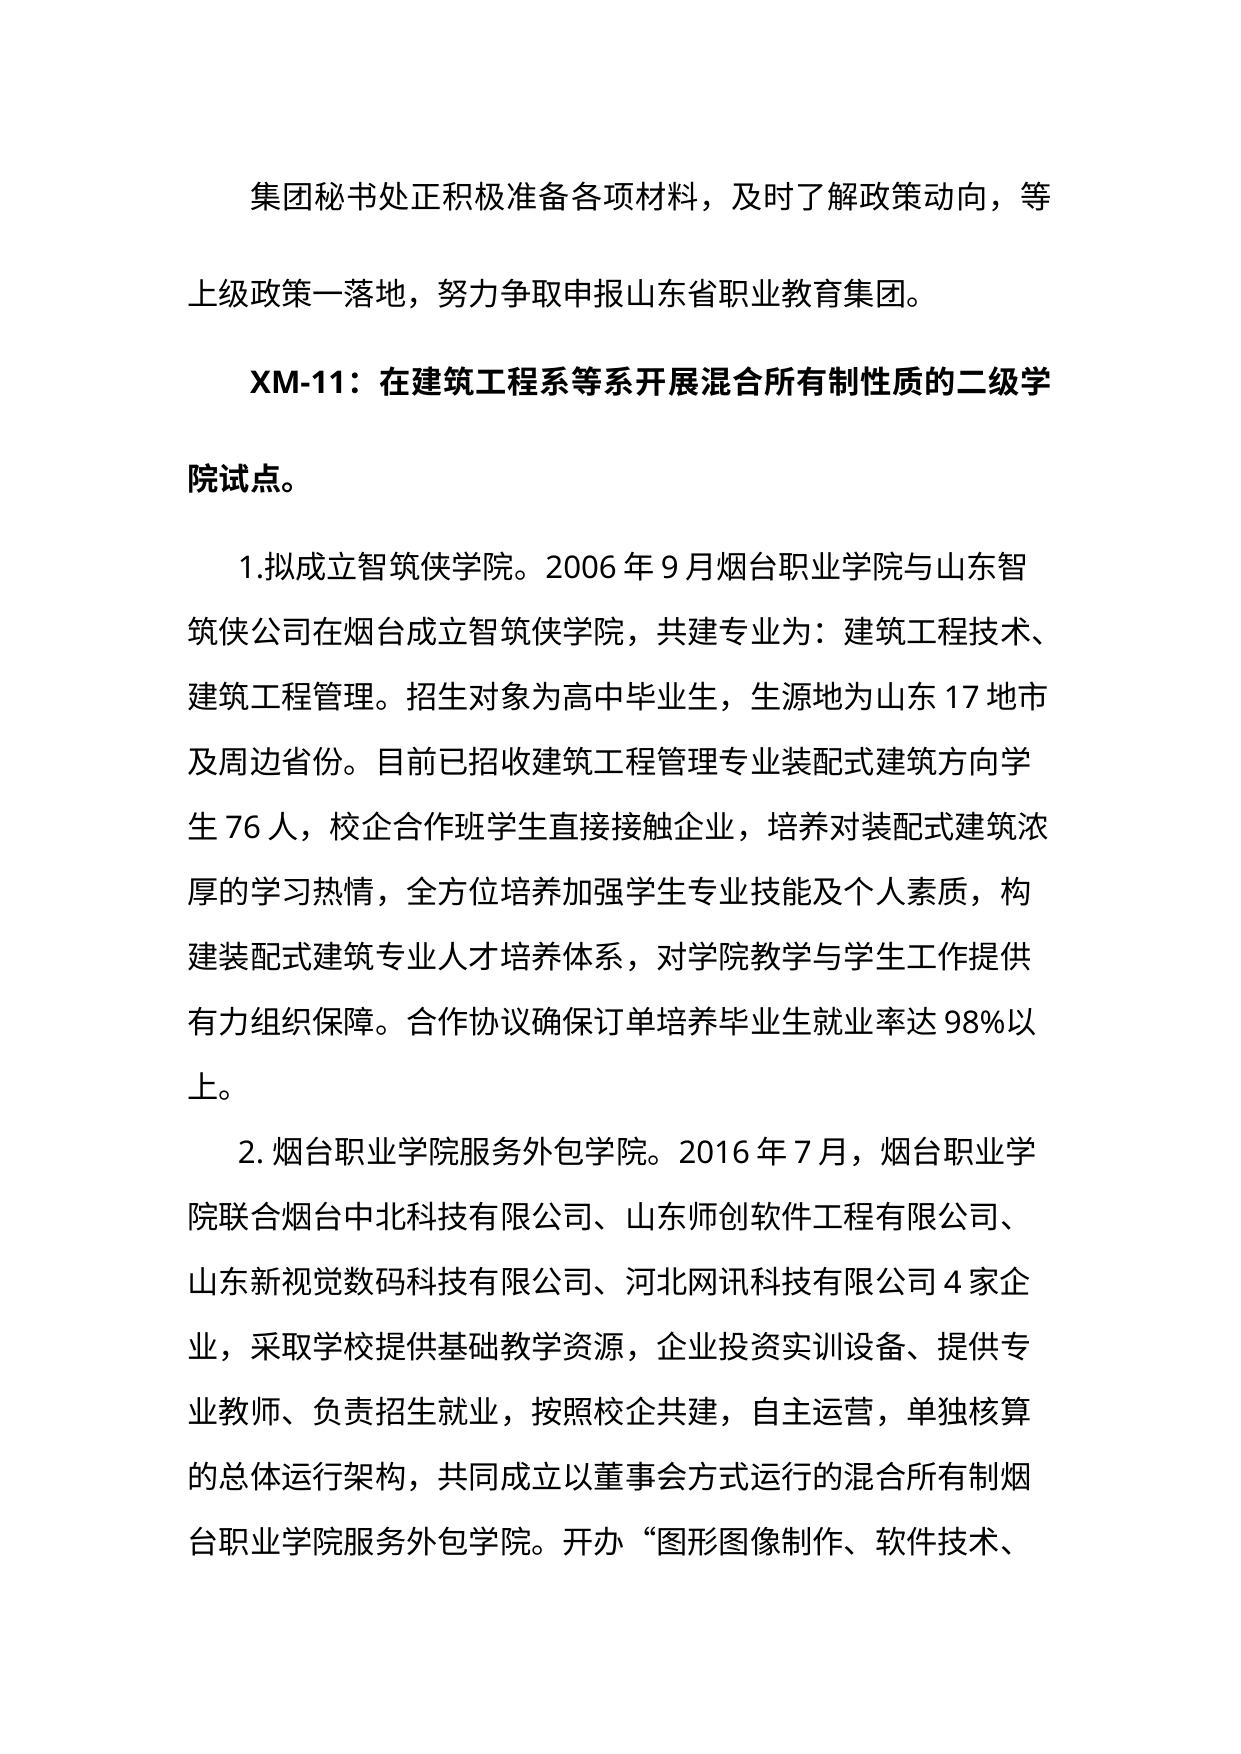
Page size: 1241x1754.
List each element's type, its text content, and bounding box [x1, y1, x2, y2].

text 集团秘书处正积极准备各项材料，及时了解政策动向，等上级政策一落地，努力争取申报山东省职业教育集团。 [187, 162, 1053, 324]
text XM-11：在建筑工程系等系开展混合所有制性质的二级学院试点。 [187, 347, 1053, 509]
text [187, 1117, 1053, 1572]
text 1.拟成立智筑侠学院。2006年9月烟台职业学院与山东智筑侠公司在烟台成立智筑侠学院，共建专业为：建筑工程技术、建筑工程管理。招生对象为高中毕业生，生源地为山东17地市及周边省份。目前已招收建筑工程管理专业装配式建筑方向学生76人，校企合作班学生直接接触企业，培养对装配式建筑浓厚的学习热情，全方位培养加强学生专业技能及个人素质，构建装配式建筑专业人才培养体系，对学院教学与学生工作提供有力组织保障。合作协议确保订单培养毕业生就业率达98%以上。 [187, 532, 1053, 1117]
